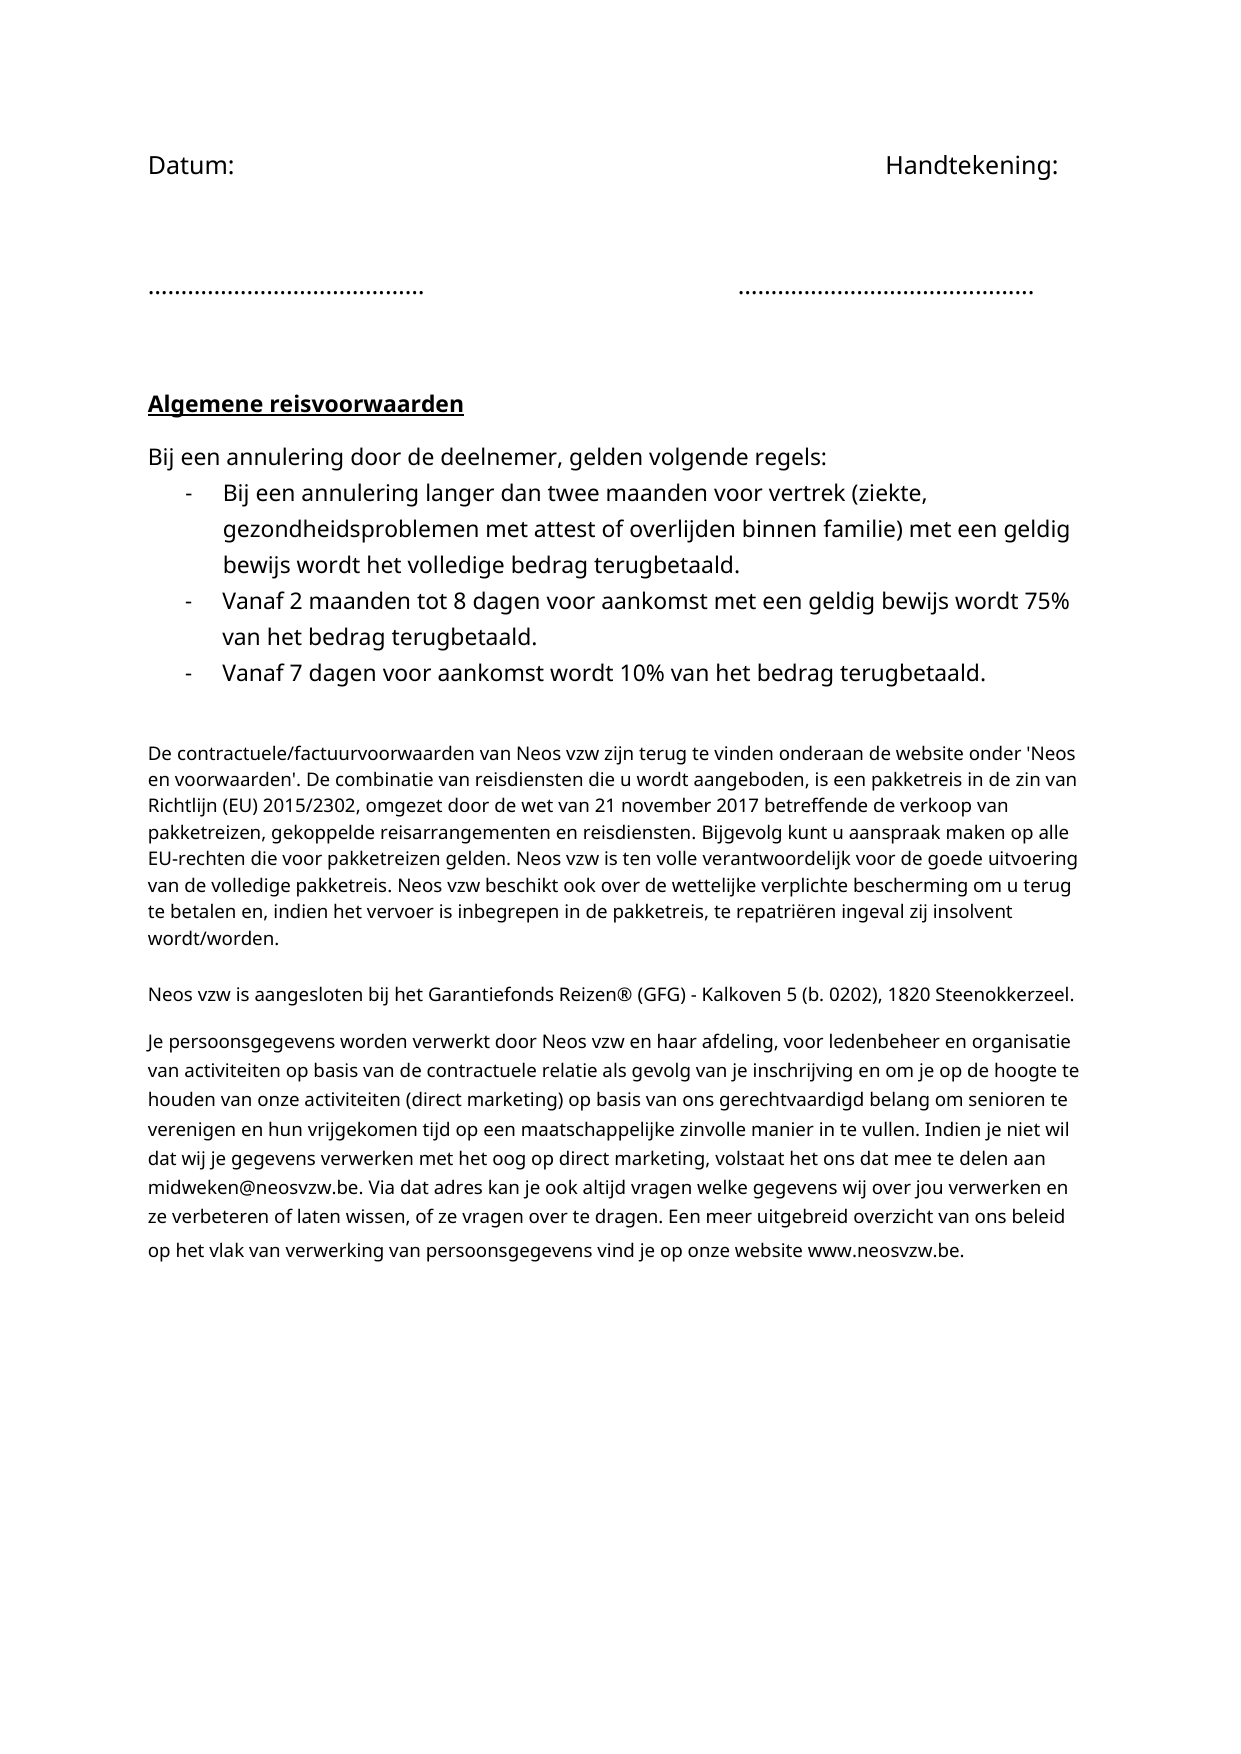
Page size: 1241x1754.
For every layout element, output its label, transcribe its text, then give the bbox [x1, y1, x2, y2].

text Je persoonsgegevens worden verwerkt door Neos vzw en haar afdeling, voor ledenbeheer en organisatie van activiteiten op basis van de contractuele relatie als gevolg van je inschrijving en om je op de hoogte te houden van onze activiteiten (direct marketing) op basis van ons gerechtvaardigd belang om senioren te verenigen en hun vrijgekomen tijd op een maatschappelijke zinvolle manier in te vullen. Indien je niet wil dat wij je gegevens verwerken met het oog op direct marketing, volstaat het ons dat mee te delen aan midweken@neosvzw.be. Via dat adres kan je ook altijd vragen welke gegevens wij over jou verwerken en ze verbeteren of laten wissen, of ze vragen over te dragen. Een meer uitgebreid overzicht van ons beleid op het vlak van verwerking van persoonsgegevens vind je op onze website www.neosvzw.be. [148, 1028, 1093, 1264]
list Vanaf 2 maanden tot 8 dagen voor aankomst met een geldig bewijs wordt 75% van het bedrag terugbetaald. [185, 585, 1093, 652]
text Algemene reisvoorwaarden [148, 388, 1093, 419]
text De contractuele/factuurvoorwaarden van Neos vzw zijn terug te vinden onderaan de website onder 'Neos en voorwaarden'. De combinatie van reisdiensten die u wordt aangeboden, is een pakketreis in de zin van Richtlijn (EU) 2015/2302, omgezet door de wet van 21 november 2017 betreffende de verkoop van pakketreizen, gekoppelde reisarrangementen en reisdiensten. Bijgevolg kunt u aanspraak maken op alle EU-rechten die voor pakketreizen gelden. Neos vzw is ten volle verantwoordelijk voor de goede uitvoering van de volledige pakketreis. Neos vzw beschikt ook over de wettelijke verplichte bescherming om u terug te betalen en, indien het vervoer is inbegrepen in de pakketreis, te repatriëren ingeval zij insolvent wordt/worden. Neos vzw is aangesloten bij het Garantiefonds Reizen® (GFG) - Kalkoven 5 (b. 0202), 1820 Steenokkerzeel. [148, 740, 1093, 1006]
list Bij een annulering langer dan twee maanden voor vertrek (ziekte, gezondheidsproblemen met attest of overlijden binnen familie) met een geldig bewijs wordt het volledige bedrag terugbetaald. [185, 477, 1093, 580]
list Vanaf 7 dagen voor aankomst wordt 10% van het bedrag terugbetaald. [185, 657, 1093, 688]
text Bij een annulering door de deelnemer, gelden volgende regels: [148, 441, 1093, 472]
text Datum: Handtekening: [148, 148, 1093, 182]
text …………………………………… ……………………………………... [148, 268, 1093, 302]
